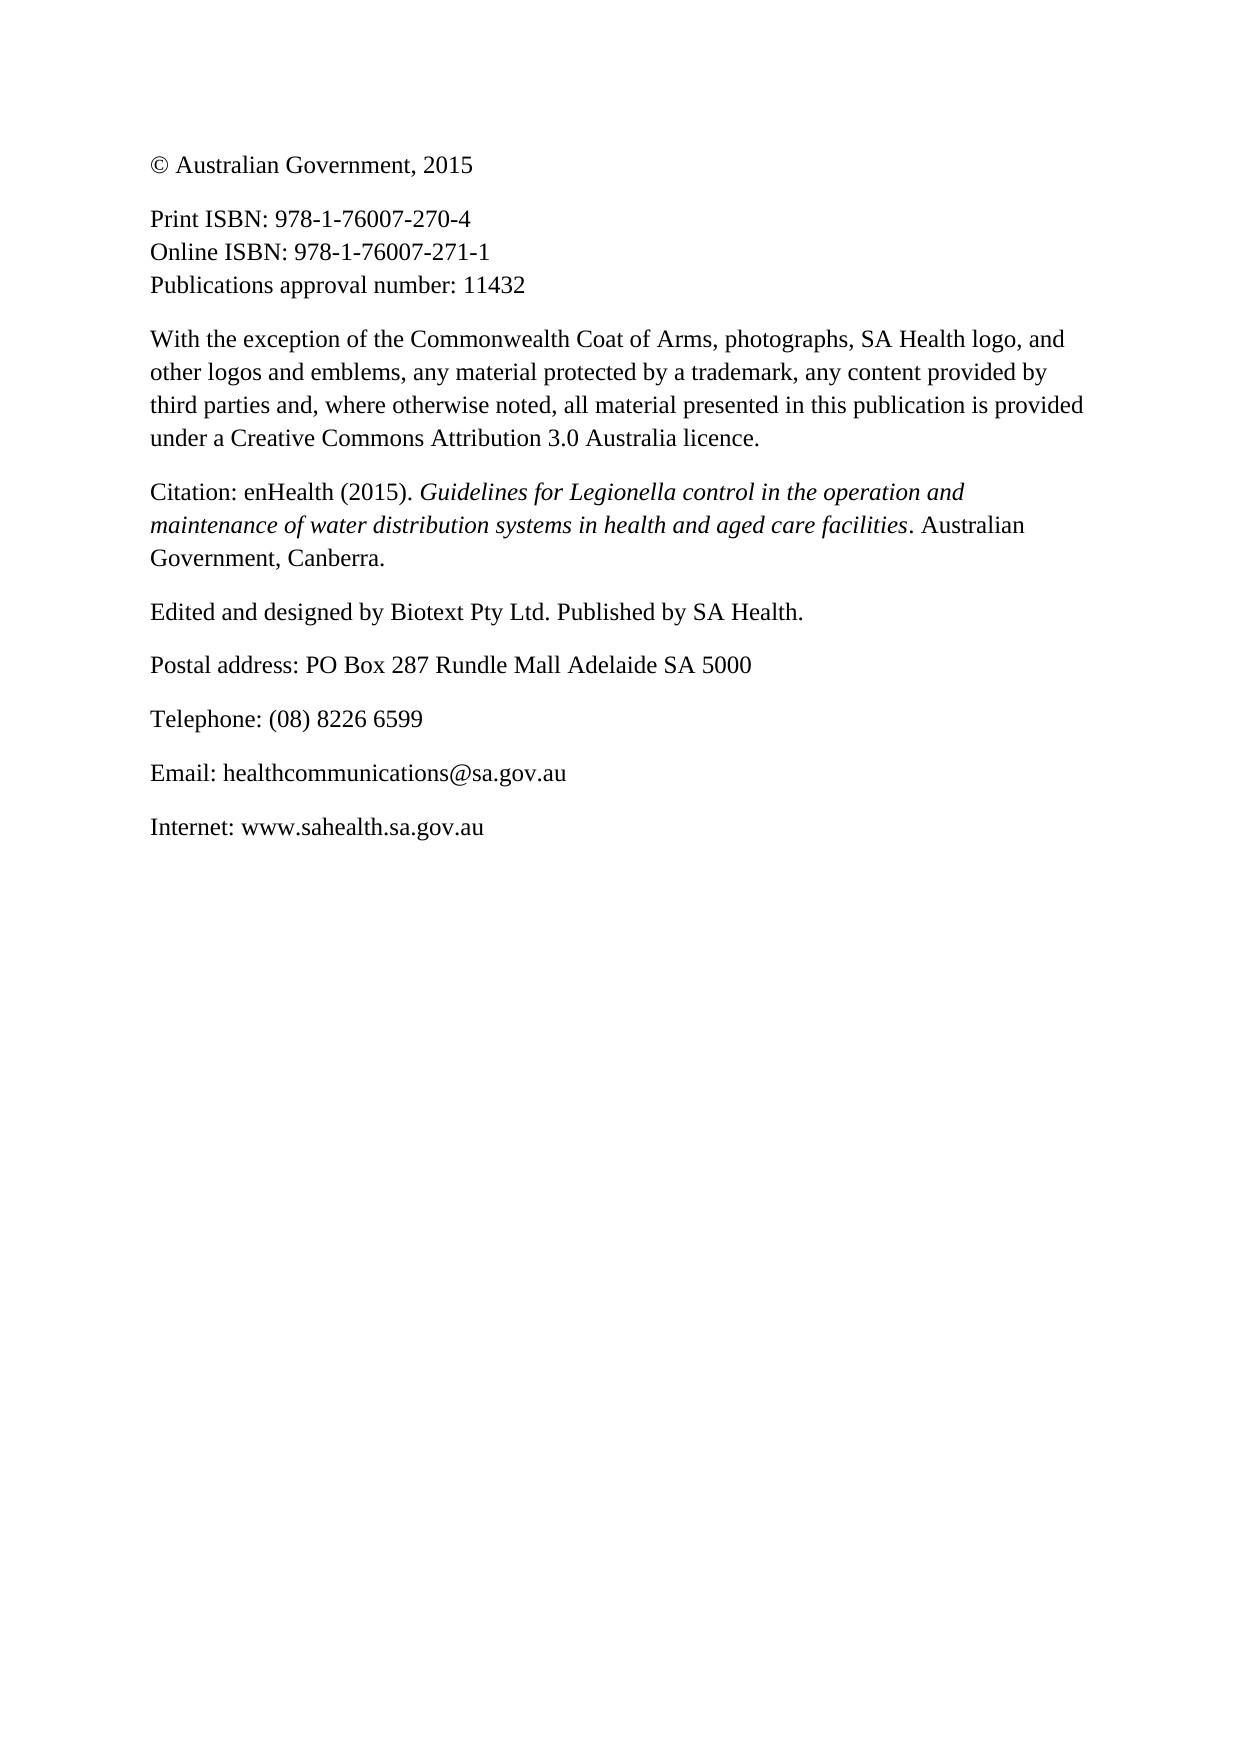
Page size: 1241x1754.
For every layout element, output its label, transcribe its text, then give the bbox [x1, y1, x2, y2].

text © Australian Government, 2015 [150, 150, 1090, 179]
text Edited and designed by Biotext Pty Ltd. Published by SA Health. [150, 597, 1090, 625]
text Internet: www.sahealth.sa.gov.au [150, 812, 1090, 841]
text With the exception of the Commonwealth Coat of Arms, photographs, SA Health logo, and other logos and emblems, any material protected by a trademark, any content provided by third parties and, where otherwise noted, all material presented in this publication is provided under a Creative Commons Attribution 3.0 Australia licence. [150, 324, 1090, 452]
text Print ISBN: 978-1-76007-270-4 [150, 204, 1090, 233]
text Postal address: PO Box 287 Rundle Mall Adelaide SA 5000 [150, 650, 1090, 679]
text Telephone: (08) 8226 6599 [150, 704, 1090, 733]
text Online ISBN: 978-1-76007-271-1 [150, 237, 1090, 266]
text Citation: enHealth (2015). Guidelines for Legionella control in the operation and maintenance of water distribution systems in health and aged care facilities. Australian Government, Canberra. [150, 477, 1090, 571]
text Publications approval number: 11432 [150, 270, 1090, 299]
text Email: healthcommunications@sa.gov.au [150, 758, 1090, 787]
